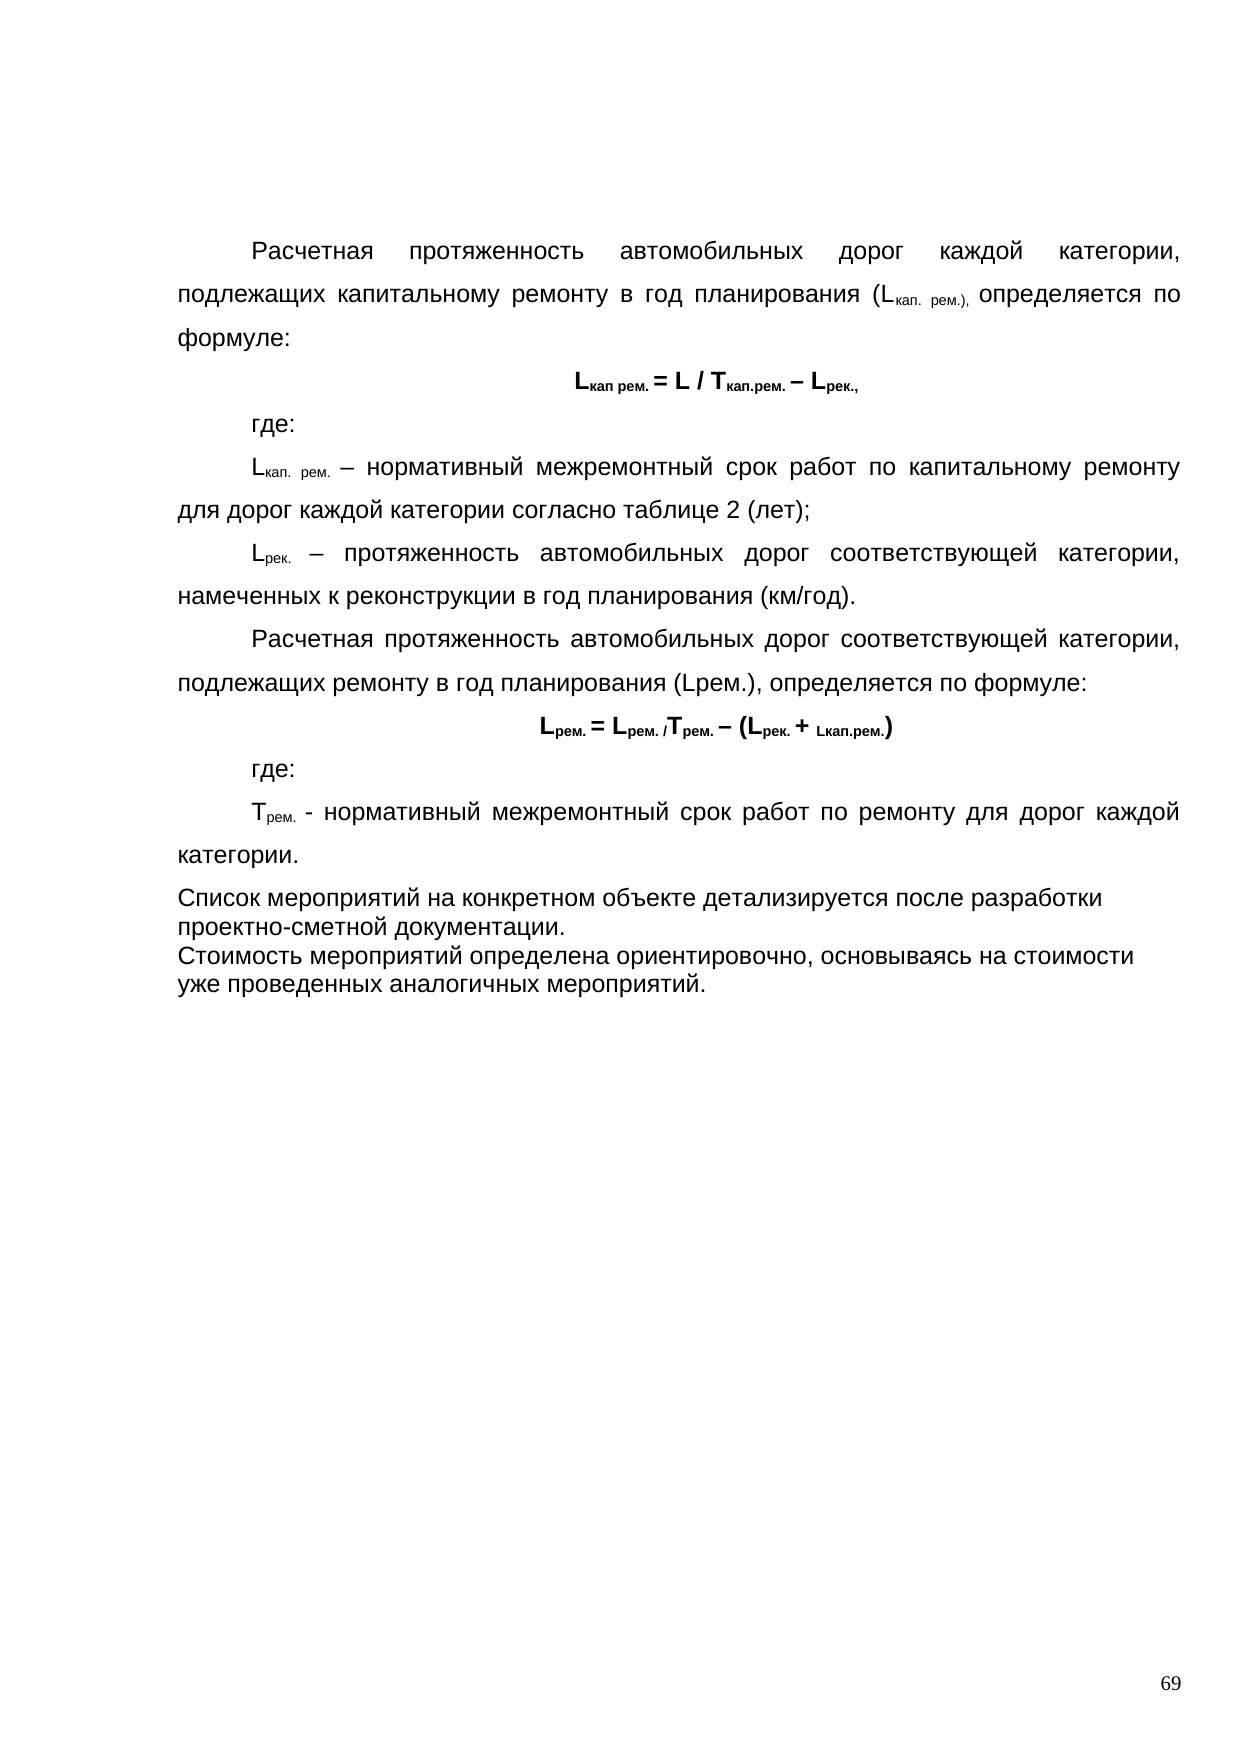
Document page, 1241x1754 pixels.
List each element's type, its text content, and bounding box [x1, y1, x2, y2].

text Расчетная протяженность автомобильных дорог каждой категории, подлежащих капитальному ремонту в год планирования (Lкап. рем.), определяется по формуле: [177, 236, 1181, 351]
text Lрек. – протяженность автомобильных дорог соответствующей категории, намеченных к реконструкции в год планирования (км/год). [177, 538, 1181, 610]
text где: [177, 409, 1181, 437]
text где: [177, 754, 1181, 782]
text Трем. - нормативный межремонтный срок работ по ремонту для дорог каждой категории. [177, 797, 1181, 869]
text Lкап рем. = L / Ткап.рем. – Lрек., [177, 366, 1181, 394]
text Список мероприятий на конкретном объекте детализируется после разработки проектно-сметной документации. [177, 883, 1181, 941]
text Расчетная протяженность автомобильных дорог соответствующей категории, подлежащих ремонту в год планирования (Lрем.), определяется по формуле: [177, 624, 1181, 696]
text Lкап. рем. – нормативный межремонтный срок работ по капитальному ремонту для дорог каждой категории согласно таблице 2 (лет); [177, 452, 1181, 524]
text Стоимость мероприятий определена ориентировочно, основываясь на стоимости уже проведенных аналогичных мероприятий. [177, 941, 1181, 998]
text Lрем. = Lрем. /Трем. – (Lрек. + Lкап.рем.) [177, 711, 1181, 739]
